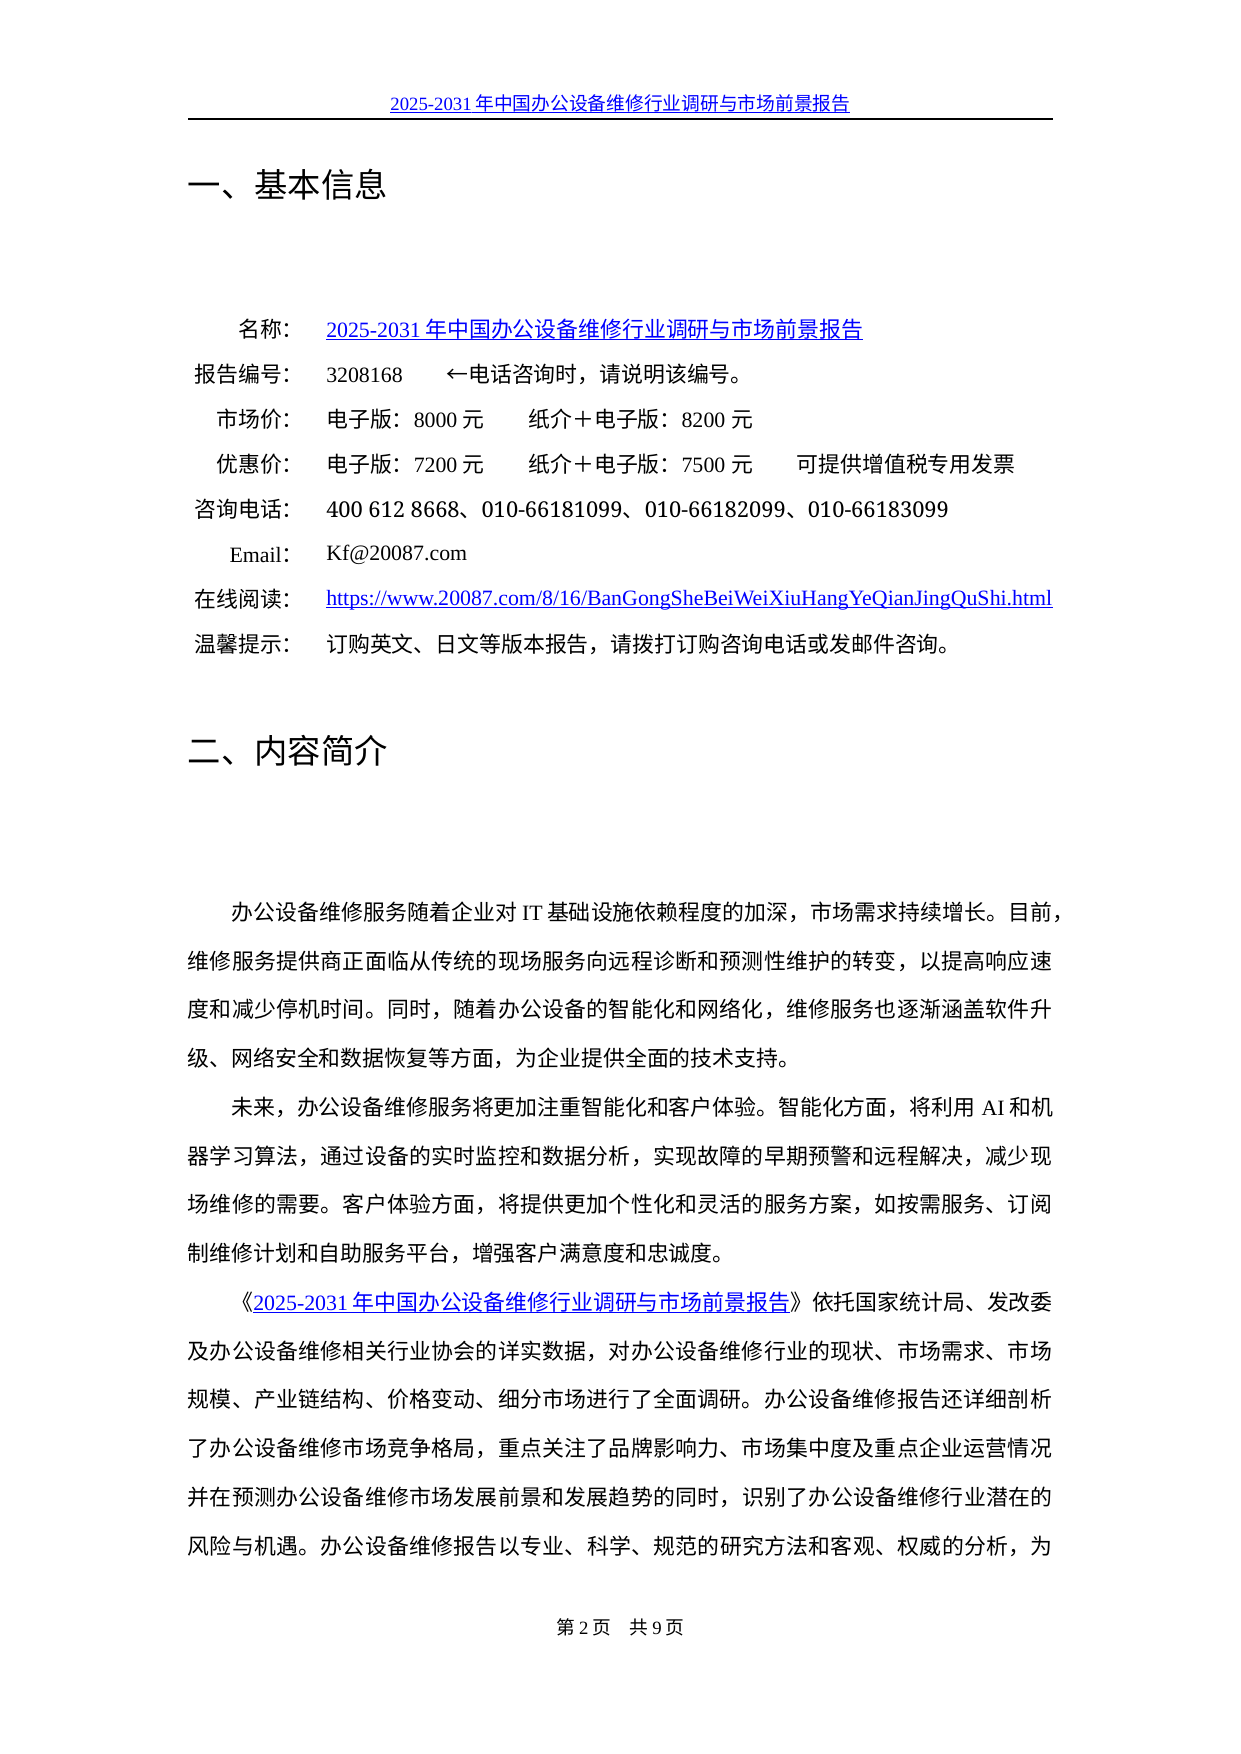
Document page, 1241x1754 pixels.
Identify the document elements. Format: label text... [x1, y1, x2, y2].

table_cell 报告编号： [167, 357, 315, 402]
table_cell 订购英文、日文等版本报告，请拨打订购咨询电话或发邮件咨询。 [315, 627, 1073, 672]
table_cell 电子版：8000 元 纸介＋电子版：8200 元 [315, 402, 1073, 447]
table_cell 温馨提示： [167, 627, 315, 672]
table_cell 在线阅读： [167, 582, 315, 627]
table_cell 市场价： [167, 402, 315, 447]
table_cell [315, 582, 1073, 627]
table_cell Kf@20087.com [315, 537, 1073, 582]
table_header 2025-2031年中国办公设备维修行业调研与市场前景报告 [315, 312, 1073, 357]
table_cell 咨询电话： [167, 492, 315, 537]
table_header 名称： [167, 312, 315, 357]
table_cell 400 612 8668、010-66181099、010-66182099、010-66183099 [315, 492, 1073, 537]
table_cell Email： [167, 537, 315, 582]
title 二、内容简介 [187, 717, 1053, 782]
table_cell 3208168 ←电话咨询时，请说明该编号。 [315, 357, 1073, 402]
title 一、基本信息 [187, 150, 1053, 215]
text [187, 894, 1053, 1561]
table_cell 电子版：7200 元 纸介＋电子版：7500 元 可提供增值税专用发票 [315, 447, 1073, 492]
table_cell 优惠价： [167, 447, 315, 492]
